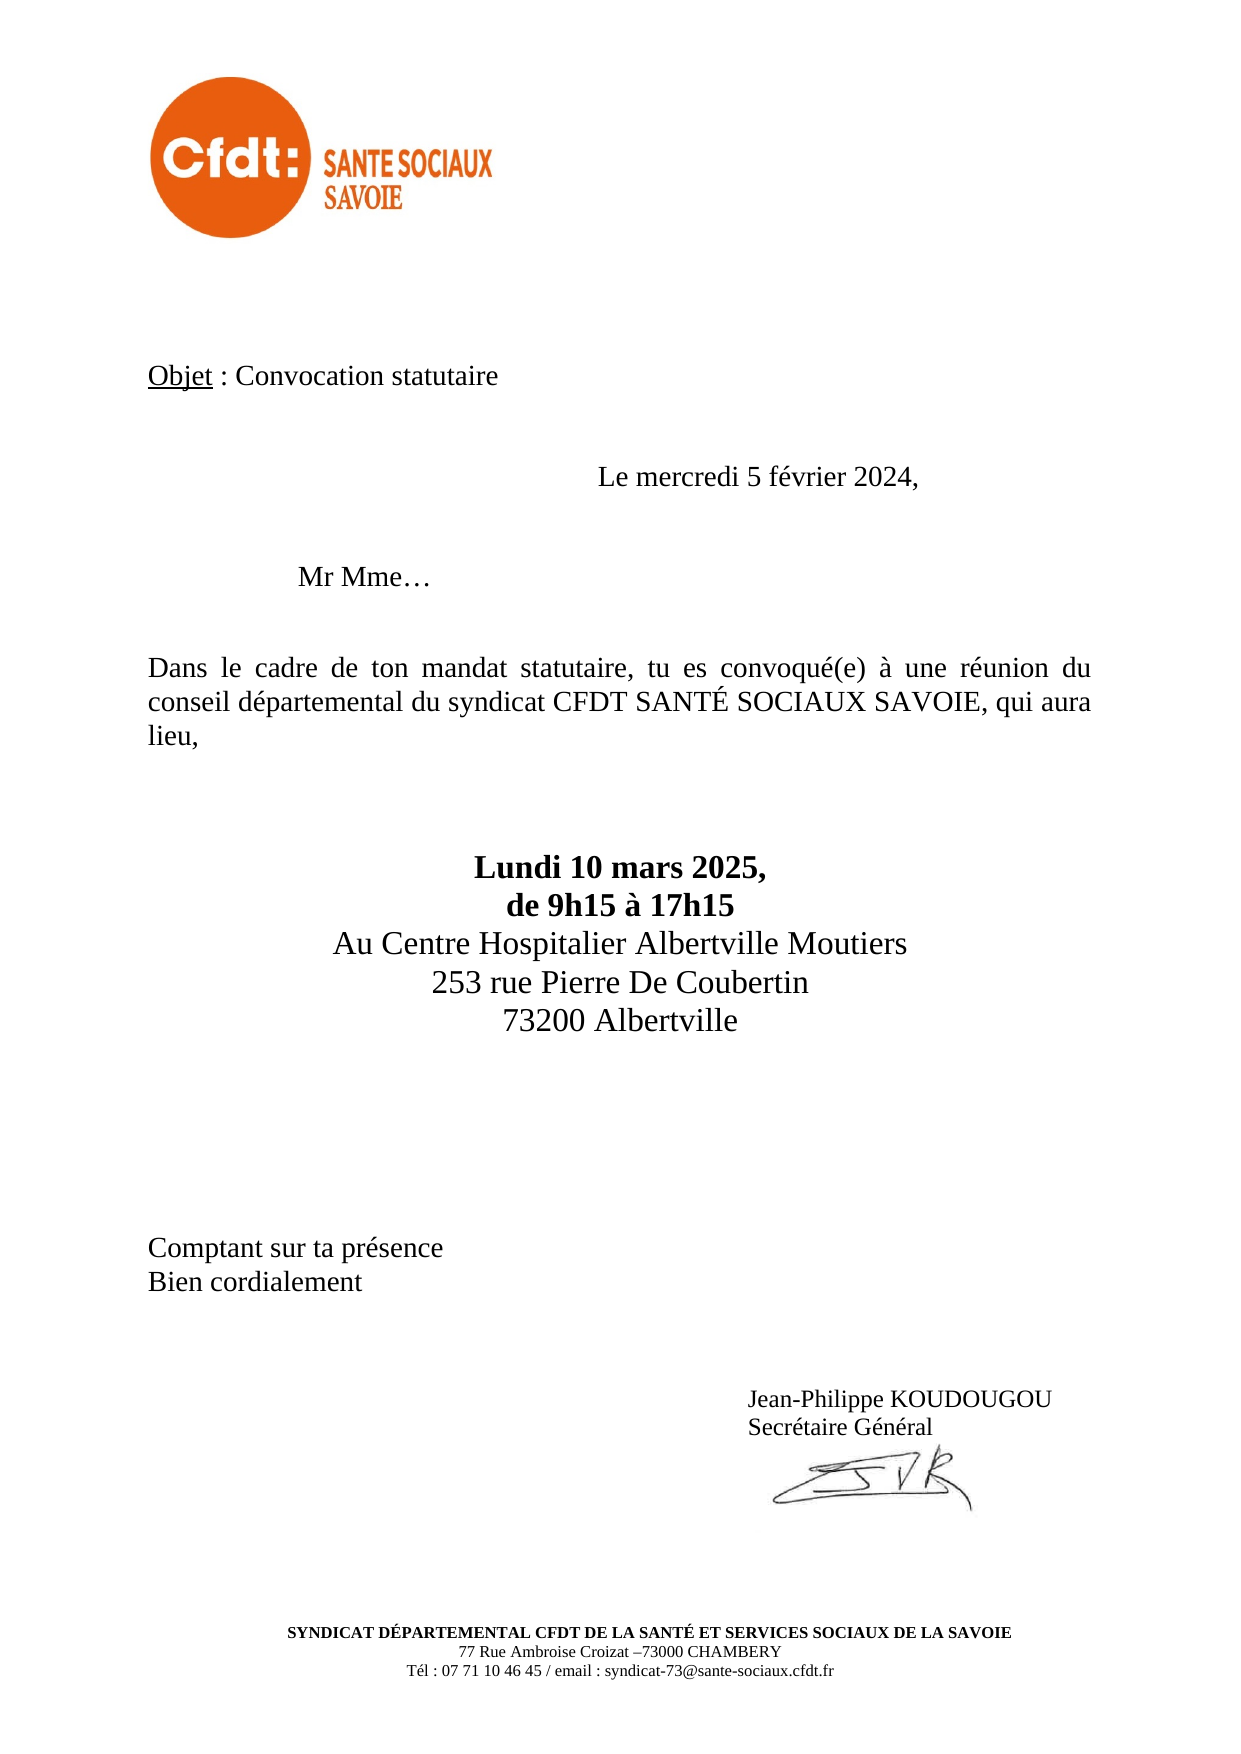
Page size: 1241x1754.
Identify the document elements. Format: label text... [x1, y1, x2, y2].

text Comptant sur ta présence [148, 1230, 1093, 1264]
text Jean-Philippe KOUDOUGOU [673, 1384, 1093, 1412]
text 73200 Albertville [148, 1000, 1093, 1039]
text Mr Mme… [148, 559, 1093, 593]
text Dans le cadre de ton mandat statutaire, tu es convoqué(e) à une réunion du conseil départemental du syndicat CFDT SANTÉ SOCIAUX SAVOIE, qui aura lieu, [148, 651, 1093, 751]
text de 9h15 à 17h15 [148, 885, 1093, 924]
text Au Centre Hospitalier Albertville Moutiers [148, 924, 1093, 962]
picture [747, 1441, 1015, 1533]
text Secrétaire Général [673, 1412, 1093, 1441]
text Objet : Convocation statutaire [148, 358, 1093, 392]
text 253 rue Pierre De Coubertin [148, 962, 1093, 1000]
text Lundi 10 mars 2025, [148, 847, 1093, 885]
text Bien cordialement [148, 1264, 1093, 1297]
picture [147, 73, 498, 244]
text Le mercredi 5 février 2024, [148, 459, 1093, 492]
